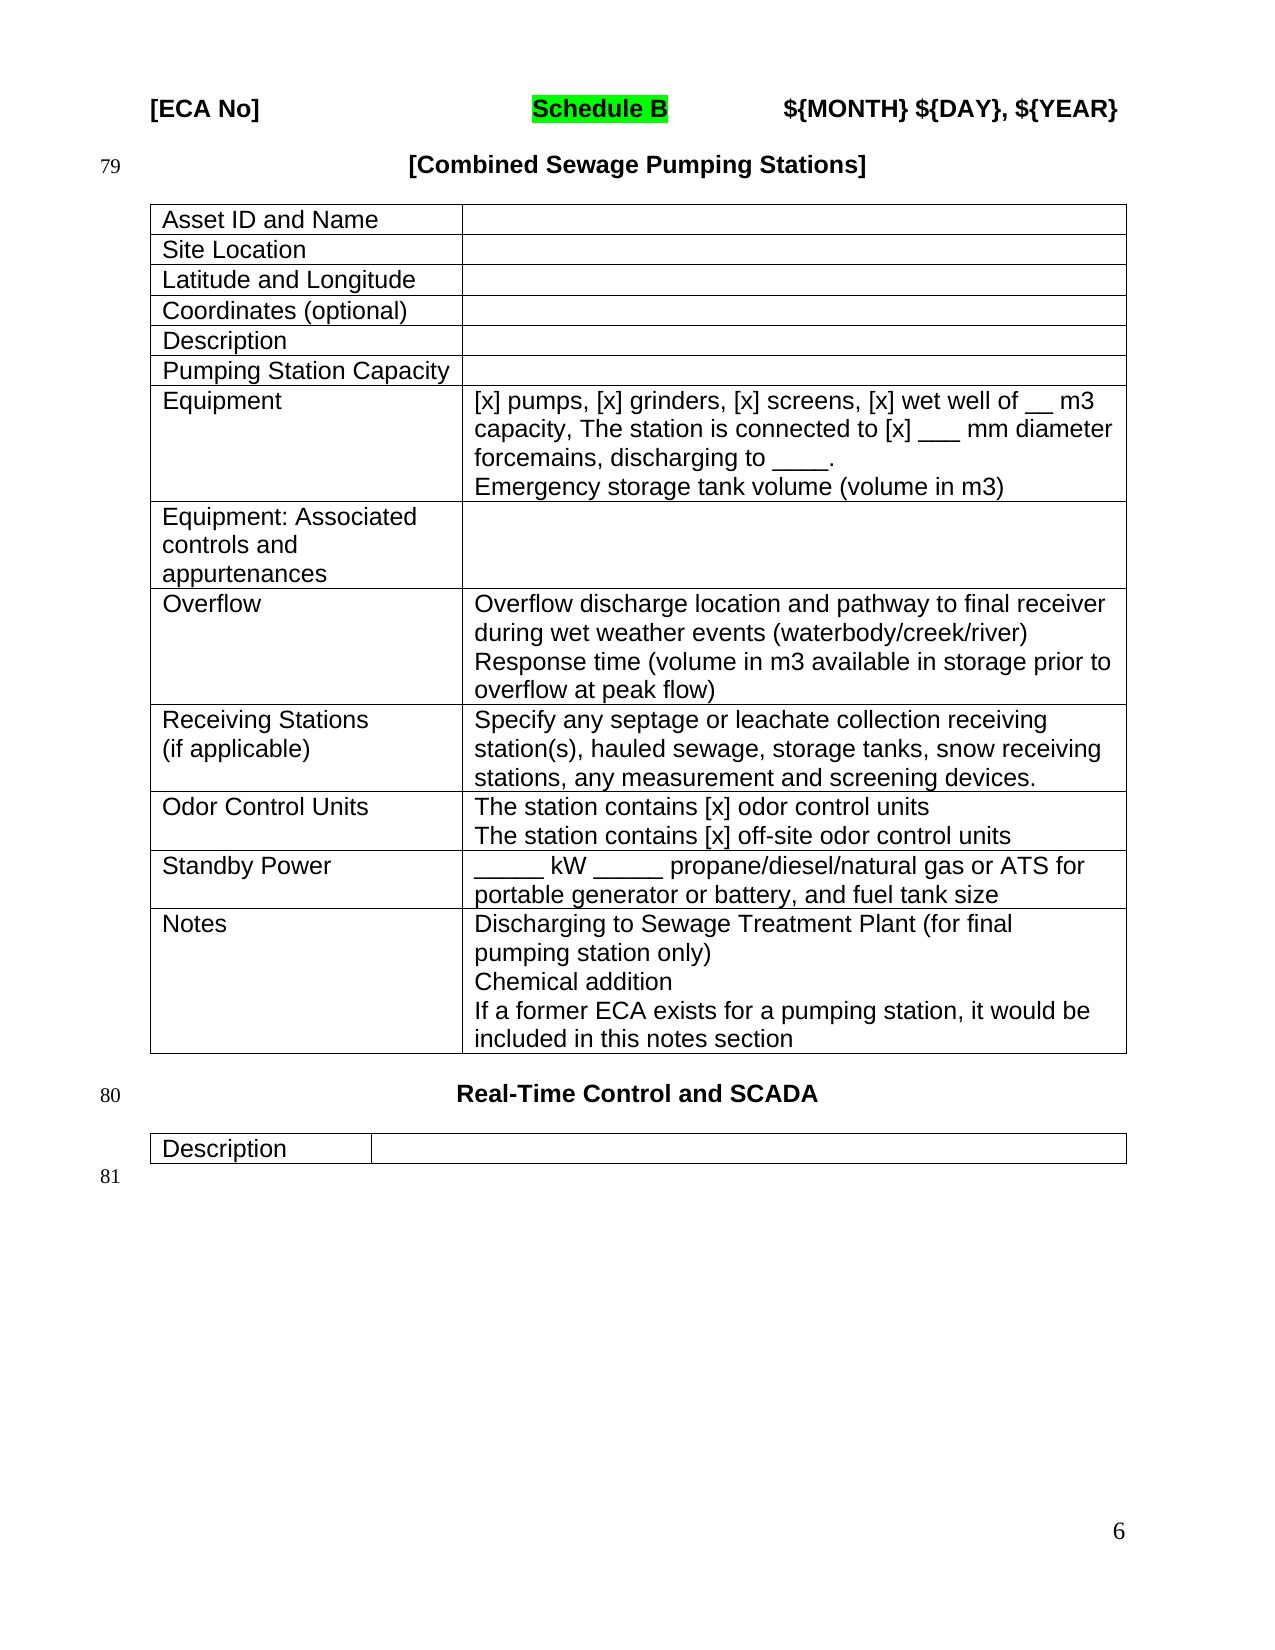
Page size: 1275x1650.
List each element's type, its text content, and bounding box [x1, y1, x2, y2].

table_header [463, 205, 1126, 234]
table_cell Latitude and Longitude [151, 265, 462, 295]
text Real-Time Control and SCADA [150, 1079, 1125, 1108]
table_cell Overflow [151, 589, 462, 704]
text [Combined Sewage Pumping Stations] [150, 150, 1125, 179]
table_cell Site Location [151, 235, 462, 264]
table_cell Pumping Station Capacity [151, 356, 462, 384]
table_header Description [151, 1134, 371, 1163]
table_cell [463, 502, 1126, 588]
table_cell _____ kW _____ propane/diesel/natural gas or ATS for portable generator or battery, and fuel tank size [463, 851, 1126, 908]
table_cell [463, 326, 1126, 355]
table_header [372, 1134, 1126, 1163]
table_cell [463, 235, 1126, 264]
table_cell Equipment: Associated controls and appurtenances [151, 502, 462, 588]
table_cell Description [151, 326, 462, 355]
table_cell Coordinates (optional) [151, 296, 462, 325]
table_cell [463, 356, 1126, 384]
table_cell Overflow discharge location and pathway to final receiver during wet weather events (waterbody/creek/river) Response time (volume in m3 available in storage prior to overflow at peak flow) [463, 589, 1126, 704]
table_cell Standby Power [151, 851, 462, 908]
table_cell The station contains [x] odor control units The station contains [x] off-site odor control units [463, 792, 1126, 850]
table_cell Discharging to Sewage Treatment Plant (for final pumping station only) Chemical addition If a former ECA exists for a pumping station, it would be included in this notes section [463, 909, 1126, 1053]
table_cell Odor Control Units [151, 792, 462, 850]
table_header Asset ID and Name [151, 205, 462, 234]
table_cell [463, 265, 1126, 295]
table_cell Receiving Stations (if applicable) [151, 705, 462, 791]
table_cell [463, 296, 1126, 325]
table_cell Notes [151, 909, 462, 1053]
table_cell Specify any septage or leachate collection receiving station(s), hauled sewage, storage tanks, snow receiving stations, any measurement and screening devices. [463, 705, 1126, 791]
table_cell [x] pumps, [x] grinders, [x] screens, [x] wet well of __ m3 capacity, The station is connected to [x] ___ mm diameter forcemains, discharging to ____. Emergency storage tank volume (volume in m3) [463, 386, 1126, 501]
table_cell Equipment [151, 386, 462, 501]
